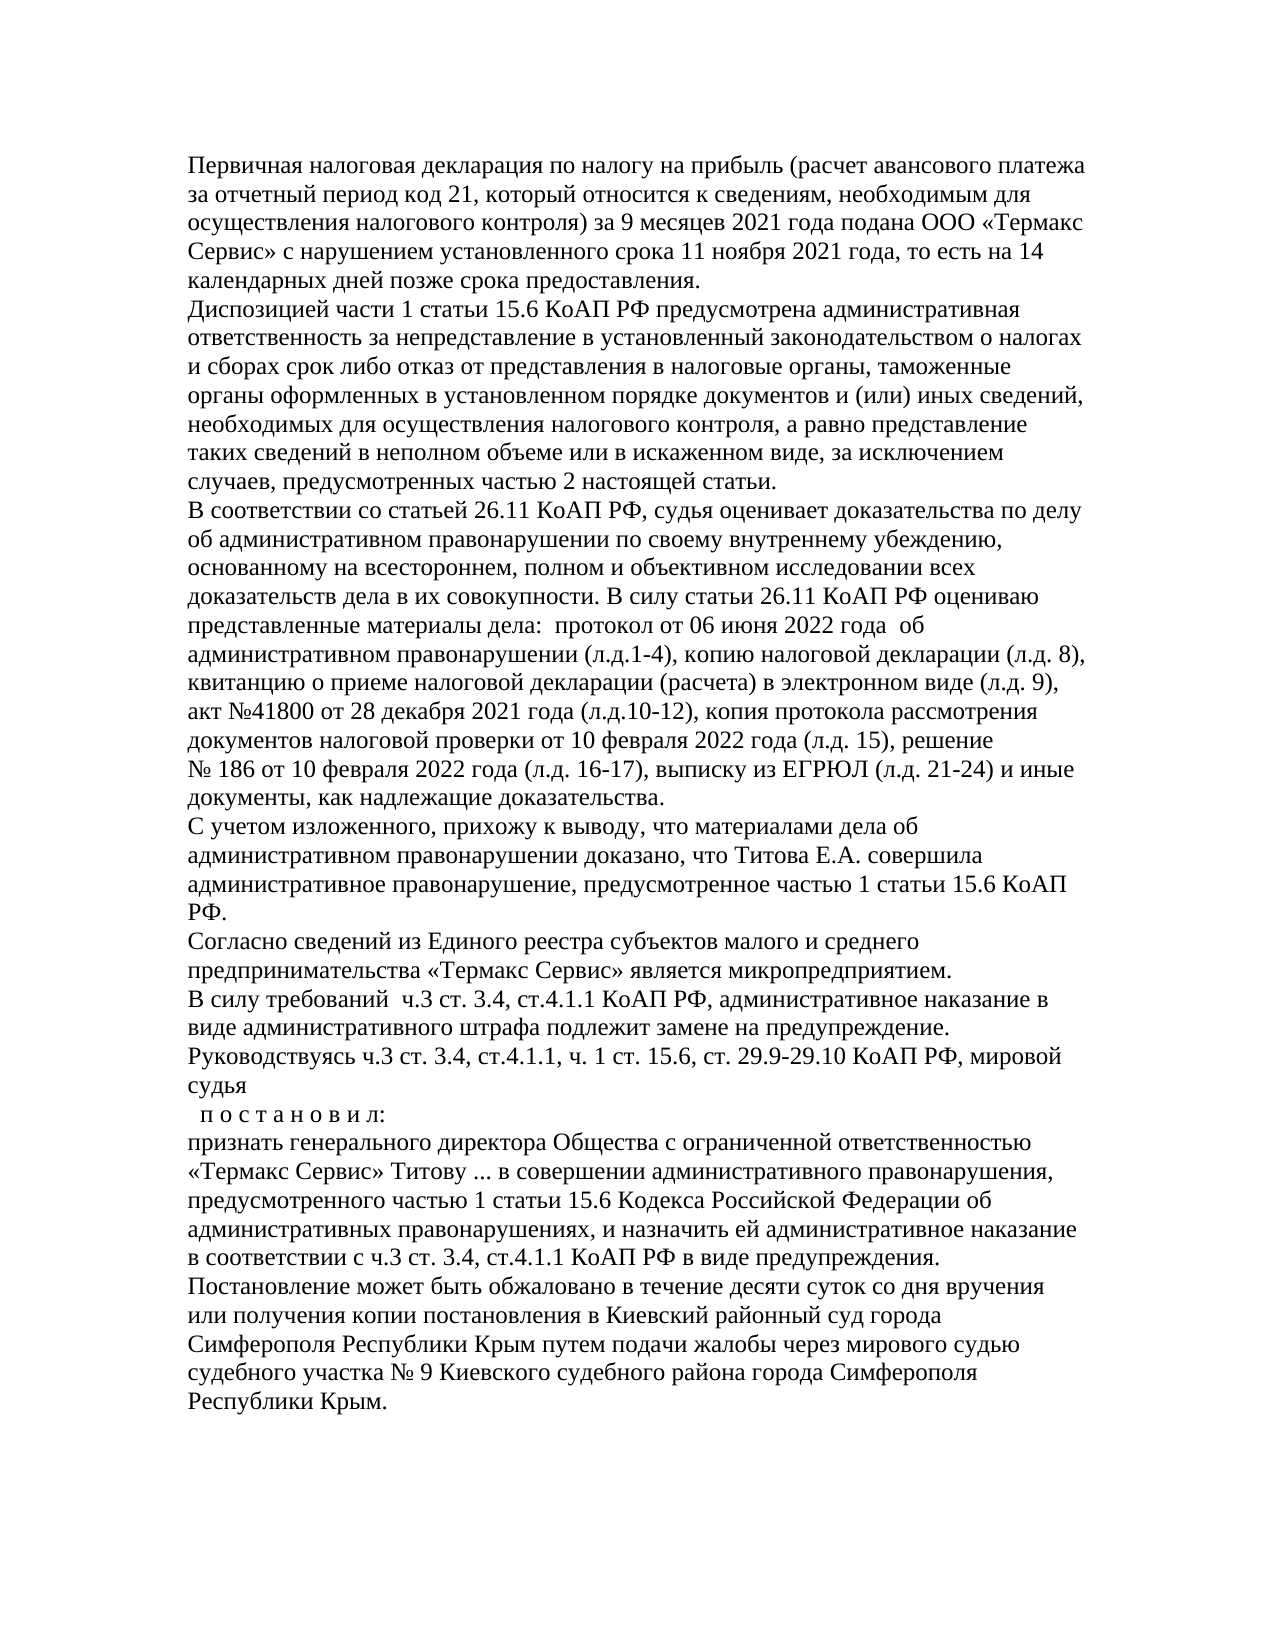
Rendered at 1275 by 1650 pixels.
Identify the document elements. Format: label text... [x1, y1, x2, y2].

text В соответствии со статьей 26.11 КоАП РФ, судья оценивает доказательства по делу об административном правонарушении по своему внутреннему убеждению, основанному на всестороннем, полном и объективном исследовании всех доказательств дела в их совокупности. В силу статьи 26.11 КоАП РФ оцениваю представленные материалы дела: протокол от 06 июня 2022 года об административном правонарушении (л.д.1-4), копию налоговой декларации (л.д. 8), квитанцию о приеме налоговой декларации (расчета) в электронном виде (л.д. 9), акт №41800 от 28 декабря 2021 года (л.д.10-12), копия протокола рассмотрения документов налоговой проверки от 10 февраля 2022 года (л.д. 15), решение № 186 от 10 февраля 2022 года (л.д. 16-17), выписку из ЕГРЮЛ (л.д. 21-24) и иные документы, как надлежащие доказательства. [187, 495, 1087, 811]
text Согласно сведений из Единого реестра субъектов малого и среднего предпринимательства «Термакс Сервис» является микропредприятием. [187, 926, 1087, 984]
text В силу требований ч.3 ст. 3.4, ст.4.1.1 КоАП РФ, административное наказание в виде административного штрафа подлежит замене на предупреждение. [187, 984, 1087, 1041]
text Первичная налоговая декларация по налогу на прибыль (расчет авансового платежа за отчетный период код 21, который относится к сведениям, необходимым для осуществления налогового контроля) за 9 месяцев 2021 года подана ООО «Термакс Сервис» с нарушением установленного срока 11 ноября 2021 года, то есть на 14 календарных дней позже срока предоставления. [187, 150, 1087, 294]
text п о с т а н о в и л: [187, 1099, 1087, 1127]
text признать генерального директора Общества с ограниченной ответственностью «Термакс Сервис» Титову ... в совершении административного правонарушения, предусмотренного частью 1 статьи 15.6 Кодекса Российской Федерации об административных правонарушениях, и назначить ей административное наказание в соответствии с ч.3 ст. 3.4, ст.4.1.1 КоАП РФ в виде предупреждения. [187, 1127, 1087, 1271]
text Руководствуясь ч.3 ст. 3.4, ст.4.1.1, ч. 1 ст. 15.6, ст. 29.9-29.10 КоАП РФ, мировой судья [187, 1041, 1087, 1099]
text Постановление может быть обжаловано в течение десяти суток со дня вручения или получения копии постановления в Киевский районный суд города Симферополя Республики Крым путем подачи жалобы через мирового судью судебного участка № 9 Киевского судебного района города Симферополя Республики Крым. [187, 1271, 1087, 1415]
text Диспозицией части 1 статьи 15.6 КоАП РФ предусмотрена административная ответственность за непредставление в установленный законодательством о налогах и сборах срок либо отказ от представления в налоговые органы, таможенные органы оформленных в установленном порядке документов и (или) иных сведений, необходимых для осуществления налогового контроля, а равно представление таких сведений в неполном объеме или в искаженном виде, за исключением случаев, предусмотренных частью 2 настоящей статьи. [187, 294, 1087, 495]
text С учетом изложенного, прихожу к выводу, что материалами дела об административном правонарушении доказано, что Титова Е.А. совершила административное правонарушение, предусмотренное частью 1 статьи 15.6 КоАП РФ. [187, 811, 1087, 926]
